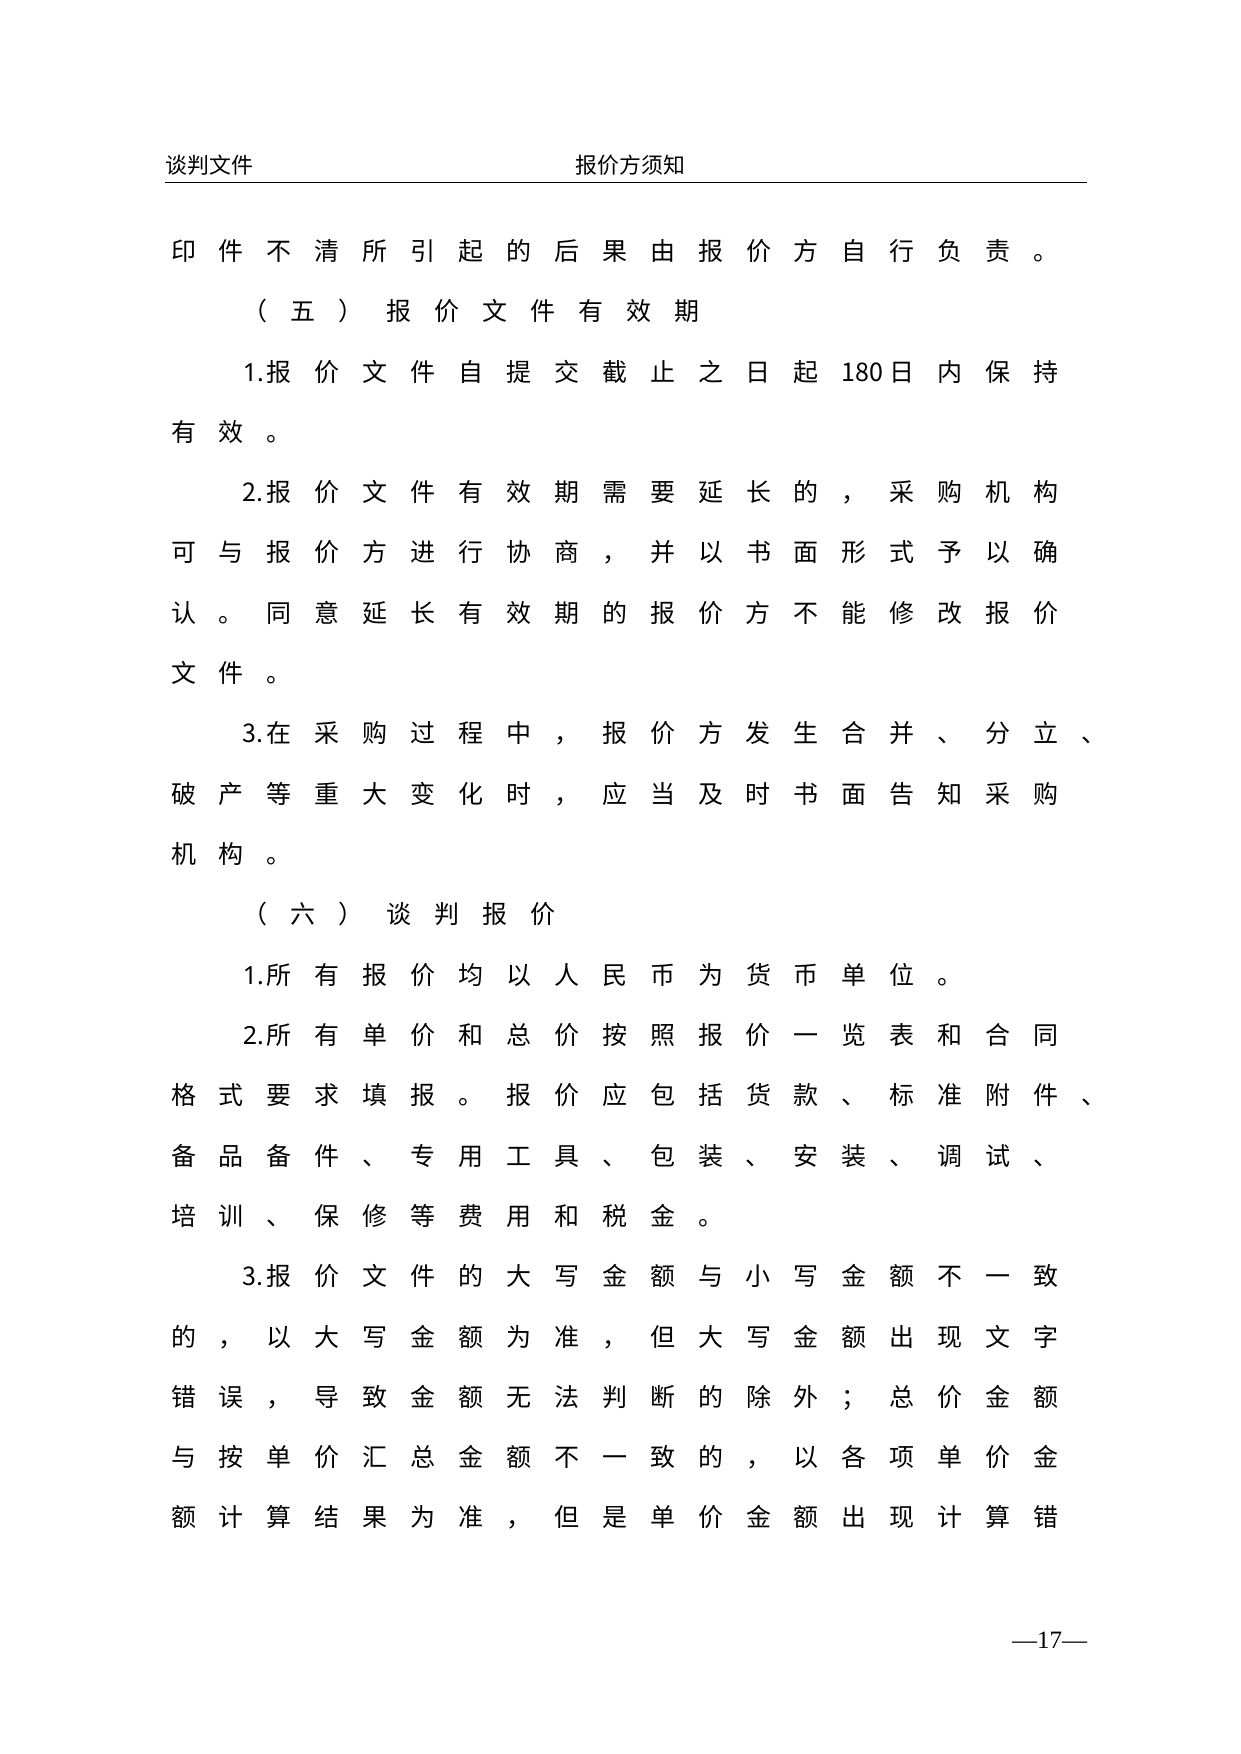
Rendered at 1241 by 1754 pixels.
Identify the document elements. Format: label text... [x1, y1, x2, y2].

text （五）报价文件有效期 [171, 280, 1081, 340]
text 1.所有报价均以人民币为货币单位。 [171, 943, 1081, 1003]
text 2.报价文件有效期需要延长的，采购机构可与报价方进行协商，并以书面形式予以确认。同意延长有效期的报价方不能修改报价文件。 [171, 461, 1081, 702]
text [171, 219, 1081, 280]
text （六）谈判报价 [171, 883, 1081, 943]
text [171, 1245, 1081, 1546]
text 1.报价文件自提交截止之日起180日内保持有效。 [171, 340, 1081, 461]
text 2.所有单价和总价按照报价一览表和合同格式要求填报。报价应包括货款、标准附件、备品备件、专用工具、包装、安装、调试、培训、保修等费用和税金。 [171, 1003, 1081, 1245]
text 3.在采购过程中，报价方发生合并、分立、破产等重大变化时，应当及时书面告知采购机构。 [171, 702, 1081, 883]
